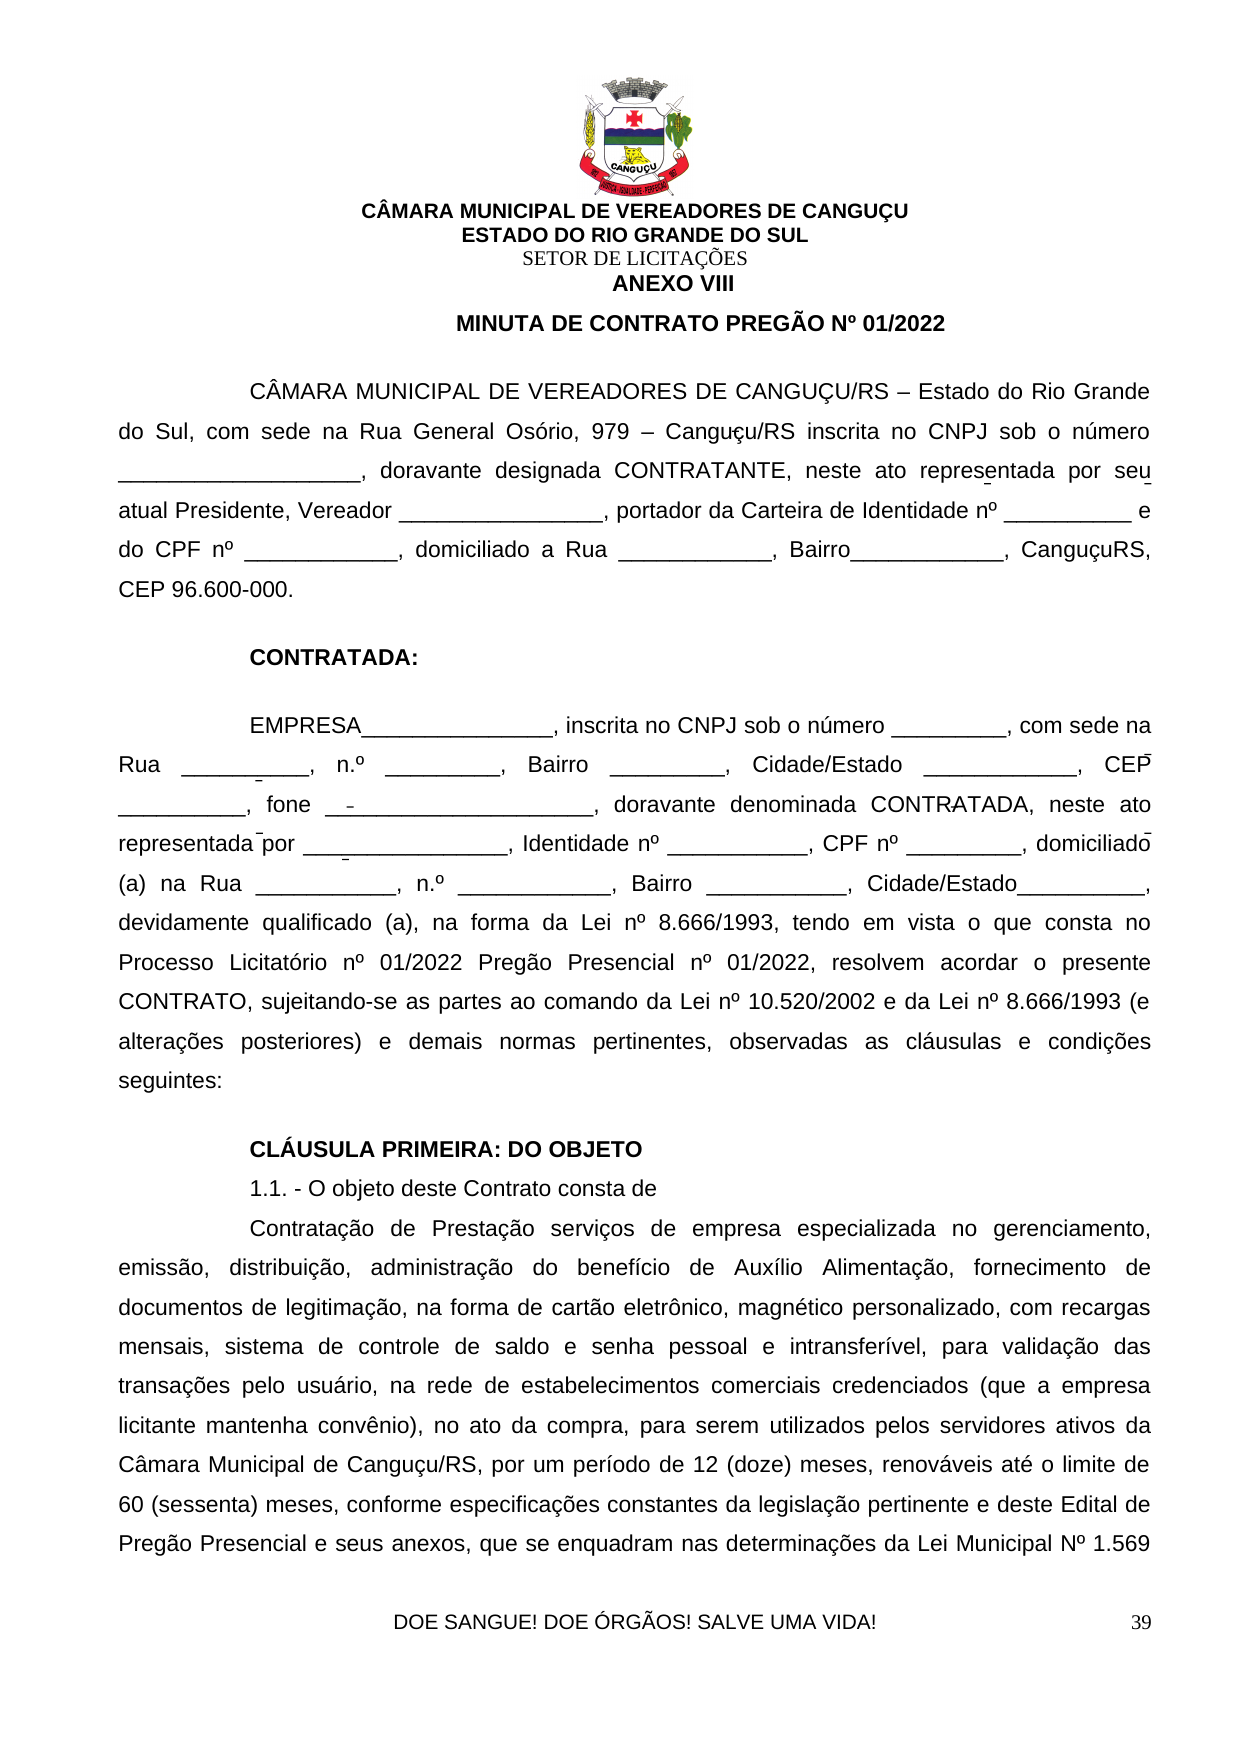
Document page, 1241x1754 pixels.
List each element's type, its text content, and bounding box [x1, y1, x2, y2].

text 1.1. - O objeto deste Contrato consta de [118, 1175, 1152, 1201]
text EMPRESA_______________, inscrita no CNPJ sob o número _________, com sede na Rua __________, n.º _________, Bairro _________, Cidade/Estado ____________, CEP __________, fone _____________________, doravante denominada CONTRATADA, neste ato representada por ________________, Identidade nº ___________, CPF nº _________, domiciliado (a) na Rua ___________, n.º ____________, Bairro ___________, Cidade/Estado__________, devidamente qualificado (a), na forma da Lei nº 8.666/1993, tendo em vista o que consta no Processo Licitatório nº 01/2022 Pregão Presencial nº 01/2022, resolvem acordar o presente CONTRATO, sujeitando-se as partes ao comando da Lei nº 10.520/2002 e da Lei nº 8.666/1993 (e alterações posteriores) e demais normas pertinentes, observadas as cláusulas e condições seguintes: [118, 712, 1152, 1094]
text CÂMARA MUNICIPAL DE VEREADORES DE CANGUÇU/RS – Estado do Rio Grande do Sul, com sede na Rua General Osório, 979 – Canguçu/RS inscrita no CNPJ sob o número ___________________, doravante designada CONTRATANTE, neste ato representada por seu atual Presidente, Vereador ________________, portador da Carteira de Identidade nº __________ e do CPF nº ____________, domiciliado a Rua ____________, Bairro____________, CanguçuRS, CEP 96.600-000. [118, 378, 1152, 602]
text ANEXO VIII [118, 270, 1152, 297]
text CLÁUSULA PRIMEIRA: DO OBJETO [118, 1136, 1152, 1162]
text CONTRATADA: [118, 644, 1152, 670]
picture [575, 75, 695, 199]
text MINUTA DE CONTRATO PREGÃO Nº 01/2022 [118, 310, 1152, 336]
